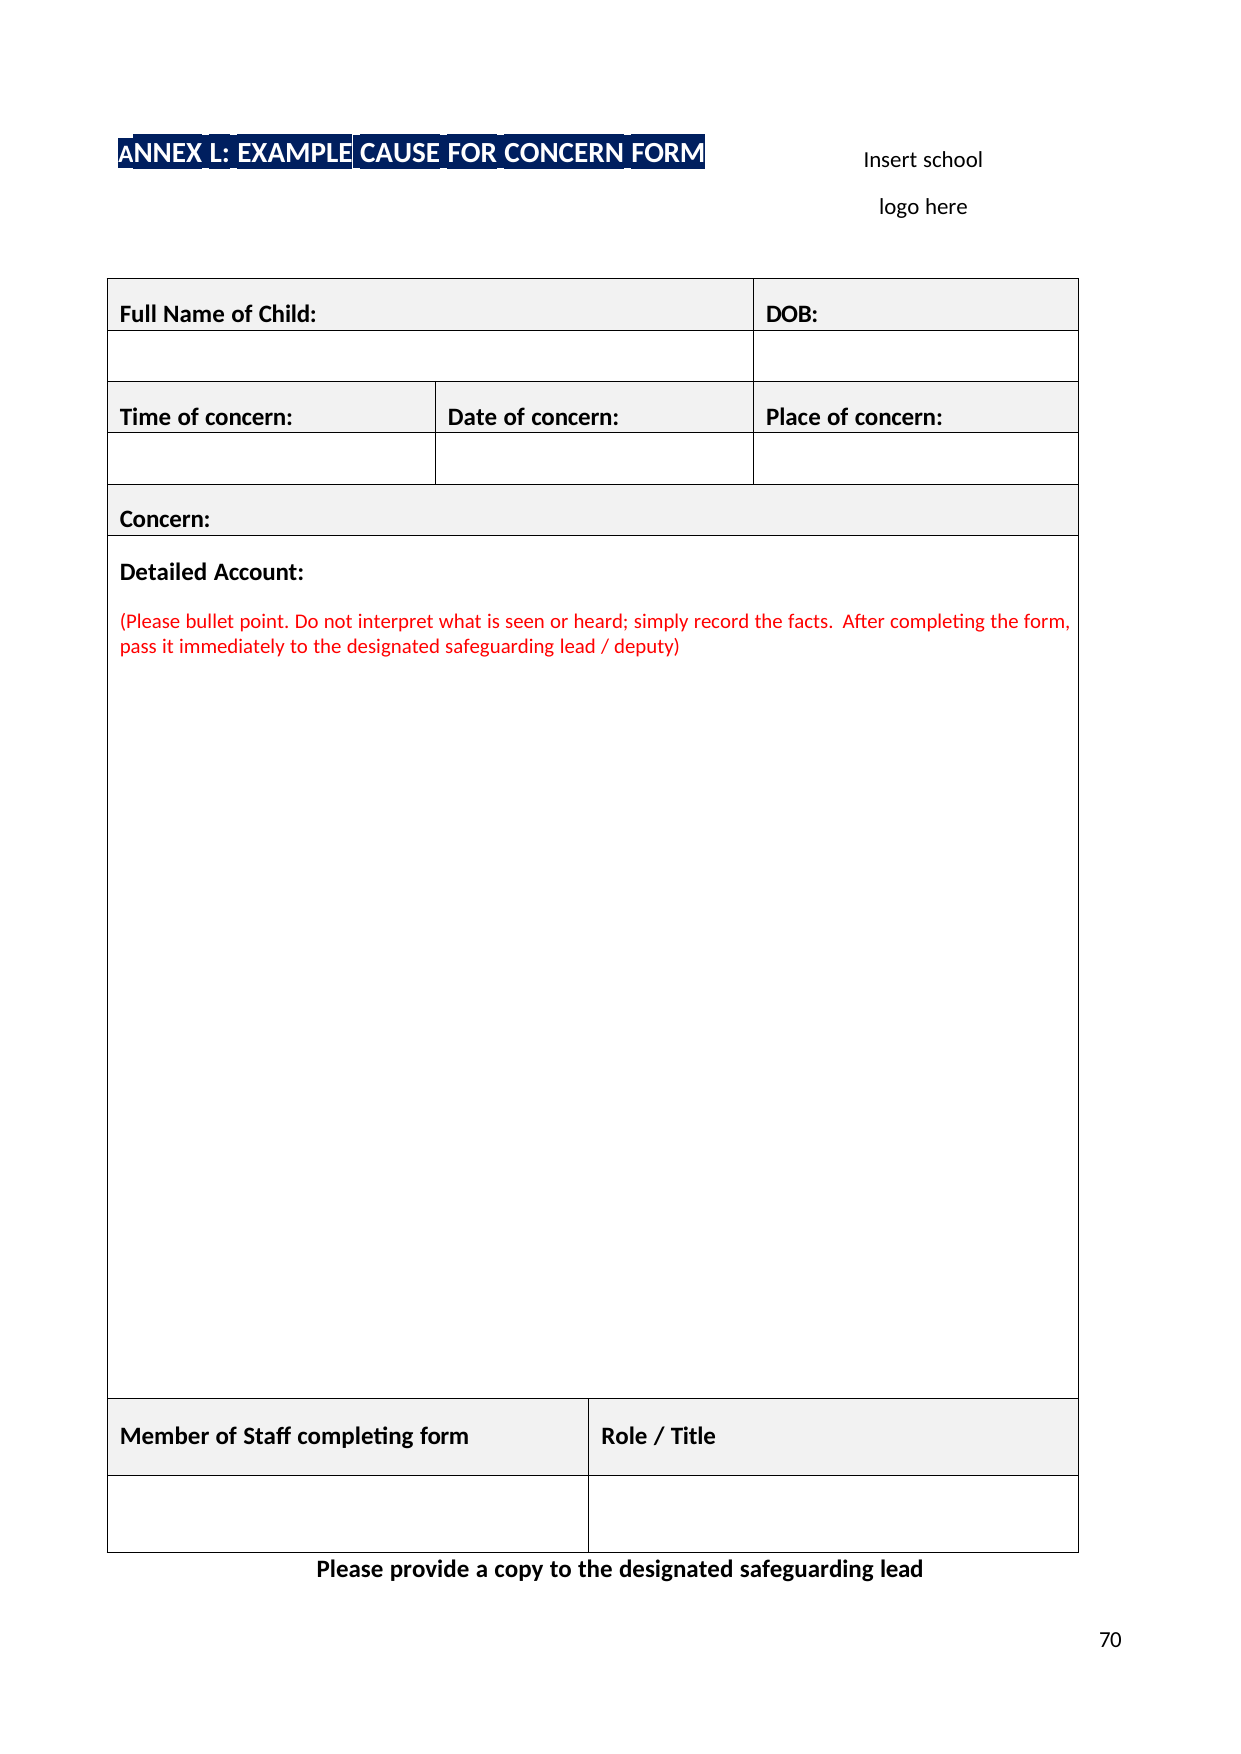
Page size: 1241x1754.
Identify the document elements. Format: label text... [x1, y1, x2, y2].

table_cell Time of concern: [108, 382, 435, 432]
text Please provide a copy to the designated safeguarding lead [175, 1553, 1064, 1583]
table_header Full Name of Child: [108, 279, 753, 330]
table_cell Concern: [108, 485, 1078, 535]
table_cell [108, 433, 435, 483]
text Insert school logo here [863, 146, 983, 221]
table_header DOB: [754, 279, 1078, 330]
table_cell [108, 331, 753, 381]
table_cell Detailed Account: (Please bullet point. Do not interpret what is seen or heard; simply record the facts. After completing the form, pass it immediately to the designated safeguarding lead / deputy) [108, 536, 1078, 1398]
table_cell Member of Staff completing form [108, 1399, 588, 1475]
table_cell Place of concern: [754, 382, 1078, 432]
table_cell [589, 1476, 1078, 1552]
table_cell [754, 433, 1078, 483]
table_cell [754, 331, 1078, 381]
table_cell [436, 433, 753, 483]
table_cell Role / Title [589, 1399, 1078, 1475]
table_cell [108, 1476, 588, 1552]
table_cell Date of concern: [436, 382, 753, 432]
